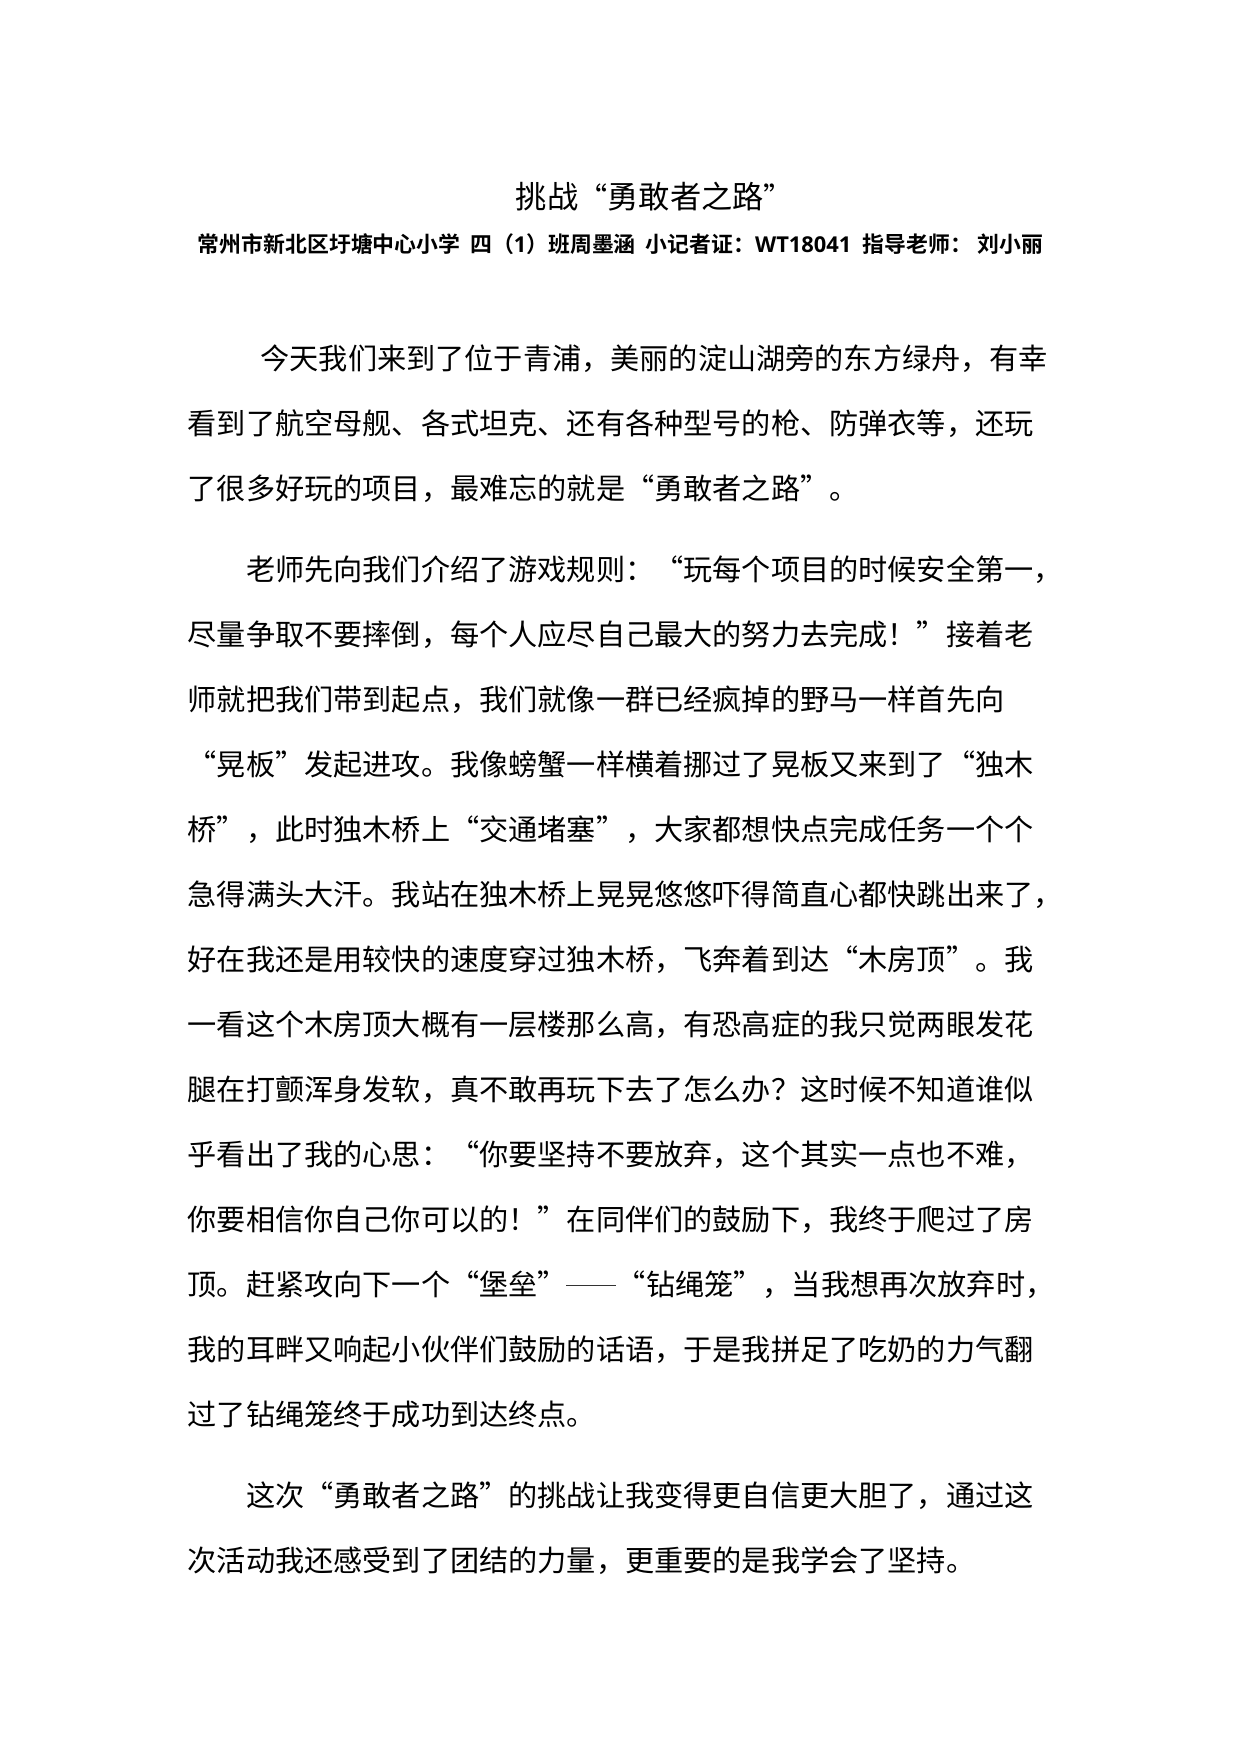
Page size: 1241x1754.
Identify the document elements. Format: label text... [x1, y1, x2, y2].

text 挑战“勇敢者之路” [187, 162, 1053, 227]
text 常州市新北区圩塘中心小学 四（1）班周墨涵 小记者证：WT18041 指导老师： 刘小丽 [187, 227, 1053, 259]
text 老师先向我们介绍了游戏规则：“玩每个项目的时候安全第一，尽量争取不要摔倒，每个人应尽自己最大的努力去完成！”接着老师就把我们带到起点，我们就像一群已经疯掉的野马一样首先向“晃板”发起进攻。我像螃蟹一样横着挪过了晃板又来到了“独木桥”，此时独木桥上“交通堵塞”，大家都想快点完成任务一个个急得满头大汗。我站在独木桥上晃晃悠悠吓得简直心都快跳出来了，好在我还是用较快的速度穿过独木桥，飞奔着到达“木房顶”。我一看这个木房顶大概有一层楼那么高，有恐高症的我只觉两眼发花腿在打颤浑身发软，真不敢再玩下去了怎么办？这时候不知道谁似乎看出了我的心思：“你要坚持不要放弃，这个其实一点也不难，你要相信你自己你可以的！”在同伴们的鼓励下，我终于爬过了房顶。赶紧攻向下一个“堡垒”──“钻绳笼”，当我想再次放弃时，我的耳畔又响起小伙伴们鼓励的话语，于是我拼足了吃奶的力气翻过了钻绳笼终于成功到达终点。 [187, 535, 1053, 1445]
text 这次“勇敢者之路”的挑战让我变得更自信更大胆了，通过这次活动我还感受到了团结的力量，更重要的是我学会了坚持。 [187, 1461, 1053, 1591]
text 今天我们来到了位于青浦，美丽的淀山湖旁的东方绿舟，有幸看到了航空母舰、各式坦克、还有各种型号的枪、防弹衣等，还玩了很多好玩的项目，最难忘的就是“勇敢者之路”。 [187, 324, 1053, 519]
